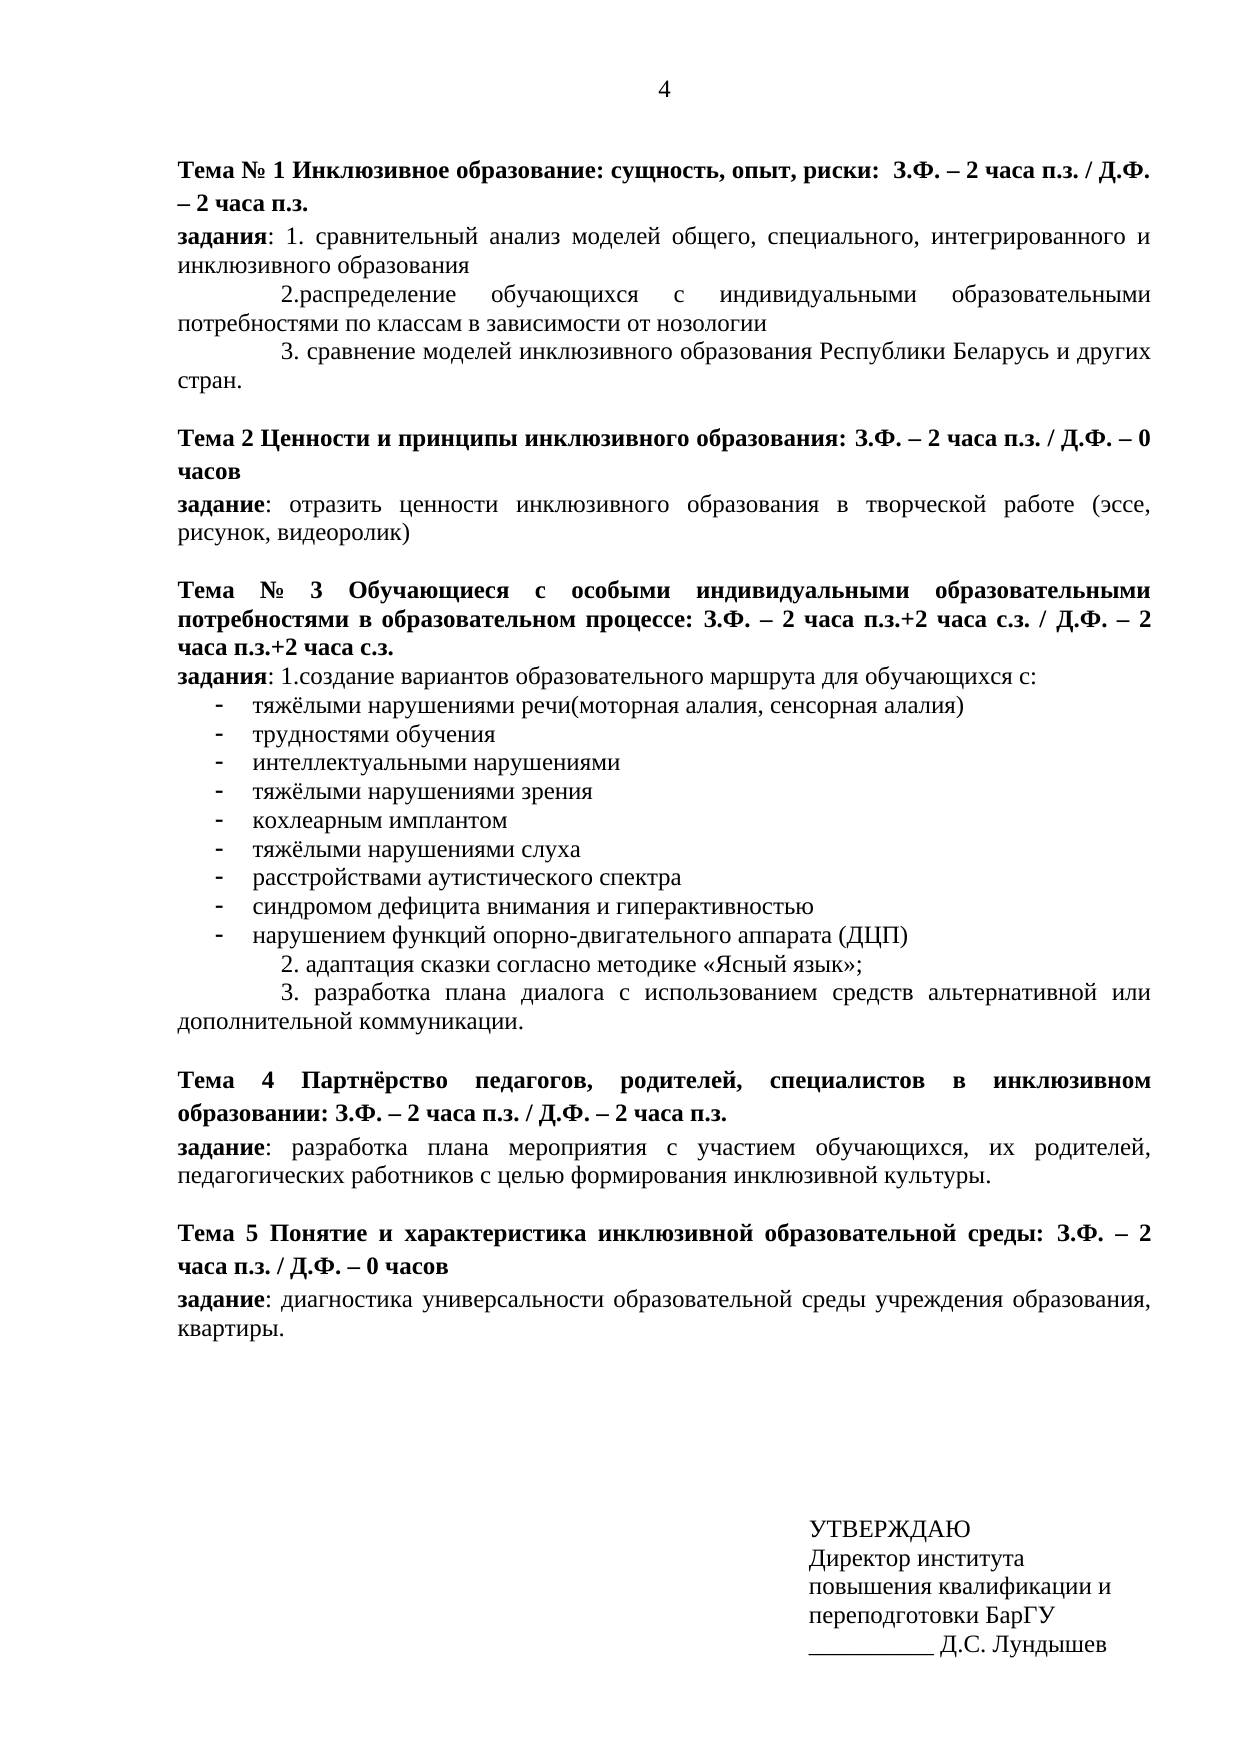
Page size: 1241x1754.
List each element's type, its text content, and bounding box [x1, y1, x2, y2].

text Тема 4 Партнёрство педагогов, родителей, специалистов в инклюзивном образовании: З.Ф. – 2 часа п.з. / Д.Ф. – 2 часа п.з. [177, 1066, 1152, 1127]
list кохлеарным имплантом [215, 805, 1152, 834]
list интеллектуальными нарушениями [215, 747, 1152, 776]
list тяжёлыми нарушениями речи(моторная алалия, сенсорная алалия) [215, 690, 1152, 719]
text задания: 1. сравнительный анализ моделей общего, специального, интегрированного и инклюзивного образования [177, 221, 1152, 279]
list синдромом дефицита внимания и гиперактивностью [215, 891, 1152, 920]
text 3. разработка плана диалога с использованием средств альтернативной или дополнительной коммуникации. [177, 977, 1152, 1035]
text задание: диагностика универсальности образовательной среды учреждения образования, квартиры. [177, 1284, 1152, 1341]
list нарушением функций опорно-двигательного аппарата (ДЦП) [215, 920, 1152, 949]
text задание: отразить ценности инклюзивного образования в творческой работе (эссе, рисунок, видеоролик) [177, 489, 1152, 546]
text Тема 2 Ценности и принципы инклюзивного образования: З.Ф. – 2 часа п.з. / Д.Ф. – 0 часов [177, 423, 1152, 484]
text 3. сравнение моделей инклюзивного образования Республики Беларусь и других стран. [177, 336, 1152, 394]
text 2.распределение обучающихся с индивидуальными образовательными потребностями по классам в зависимости от нозологии [177, 279, 1152, 336]
list тяжёлыми нарушениями слуха [215, 834, 1152, 862]
text 2. адаптация сказки согласно методике «Ясный язык»; [177, 949, 1152, 977]
text задание: разработка плана мероприятия с участием обучающихся, их родителей, педагогических работников с целью формирования инклюзивной культуры. [177, 1132, 1152, 1189]
list трудностями обучения [215, 719, 1152, 747]
text Тема № 3 Обучающиеся с особыми индивидуальными образовательными потребностями в образовательном процессе: З.Ф. – 2 часа п.з.+2 часа с.з. / Д.Ф. – 2 часа п.з.+2 часа с.з. [177, 575, 1152, 661]
list расстройствами аутистического спектра [215, 862, 1152, 891]
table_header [798, 1514, 1140, 1658]
list тяжёлыми нарушениями зрения [215, 776, 1152, 805]
text Тема № 1 Инклюзивное образование: сущность, опыт, риски: З.Ф. – 2 часа п.з. / Д.Ф. – 2 часа п.з. [177, 155, 1152, 217]
text Тема 5 Понятие и характеристика инклюзивной образовательной среды: З.Ф. – 2 часа п.з. / Д.Ф. – 0 часов [177, 1218, 1152, 1279]
text задания: 1.создание вариантов образовательного маршрута для обучающихся с: [177, 661, 1152, 690]
